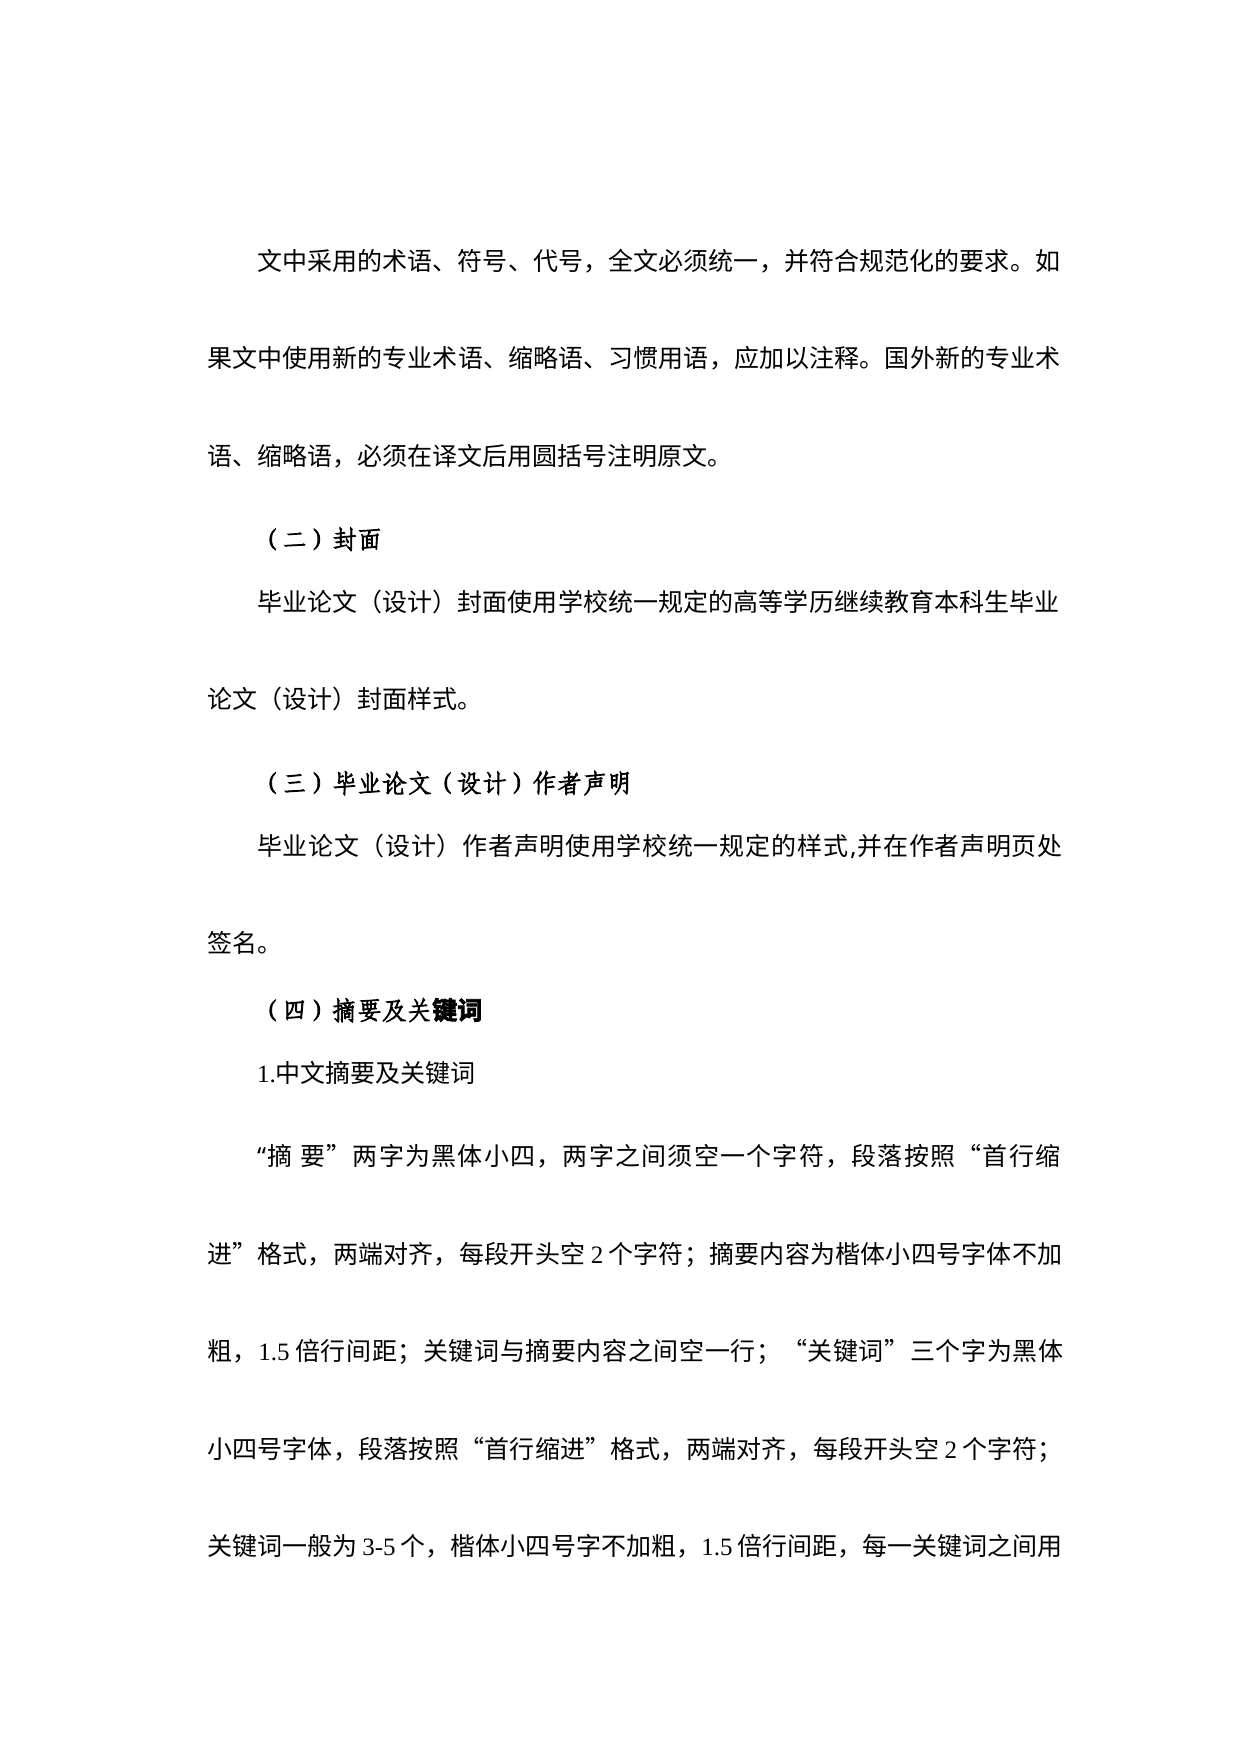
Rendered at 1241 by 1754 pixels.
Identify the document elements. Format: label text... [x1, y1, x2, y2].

subtitle （二）封面 [207, 521, 1063, 554]
text 文中采用的术语、符号、代号，全文必须统一，并符合规范化的要求。如果文中使用新的专业术语、缩略语、习惯用语，应加以注释。国外新的专业术语、缩略语，必须在译文后用圆括号注明原文。 [207, 227, 1063, 487]
subtitle 1.中文摘要及关键词 [207, 1039, 1063, 1104]
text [207, 1122, 1063, 1577]
subtitle （三）毕业论文（设计）作者声明 [207, 765, 1063, 797]
subtitle （四）摘要及关键词 [207, 992, 1063, 1025]
text 毕业论文（设计）封面使用学校统一规定的高等学历继续教育本科生毕业论文（设计）封面样式。 [207, 568, 1063, 731]
text 毕业论文（设计）作者声明使用学校统一规定的样式,并在作者声明页处签名。 [207, 812, 1063, 974]
